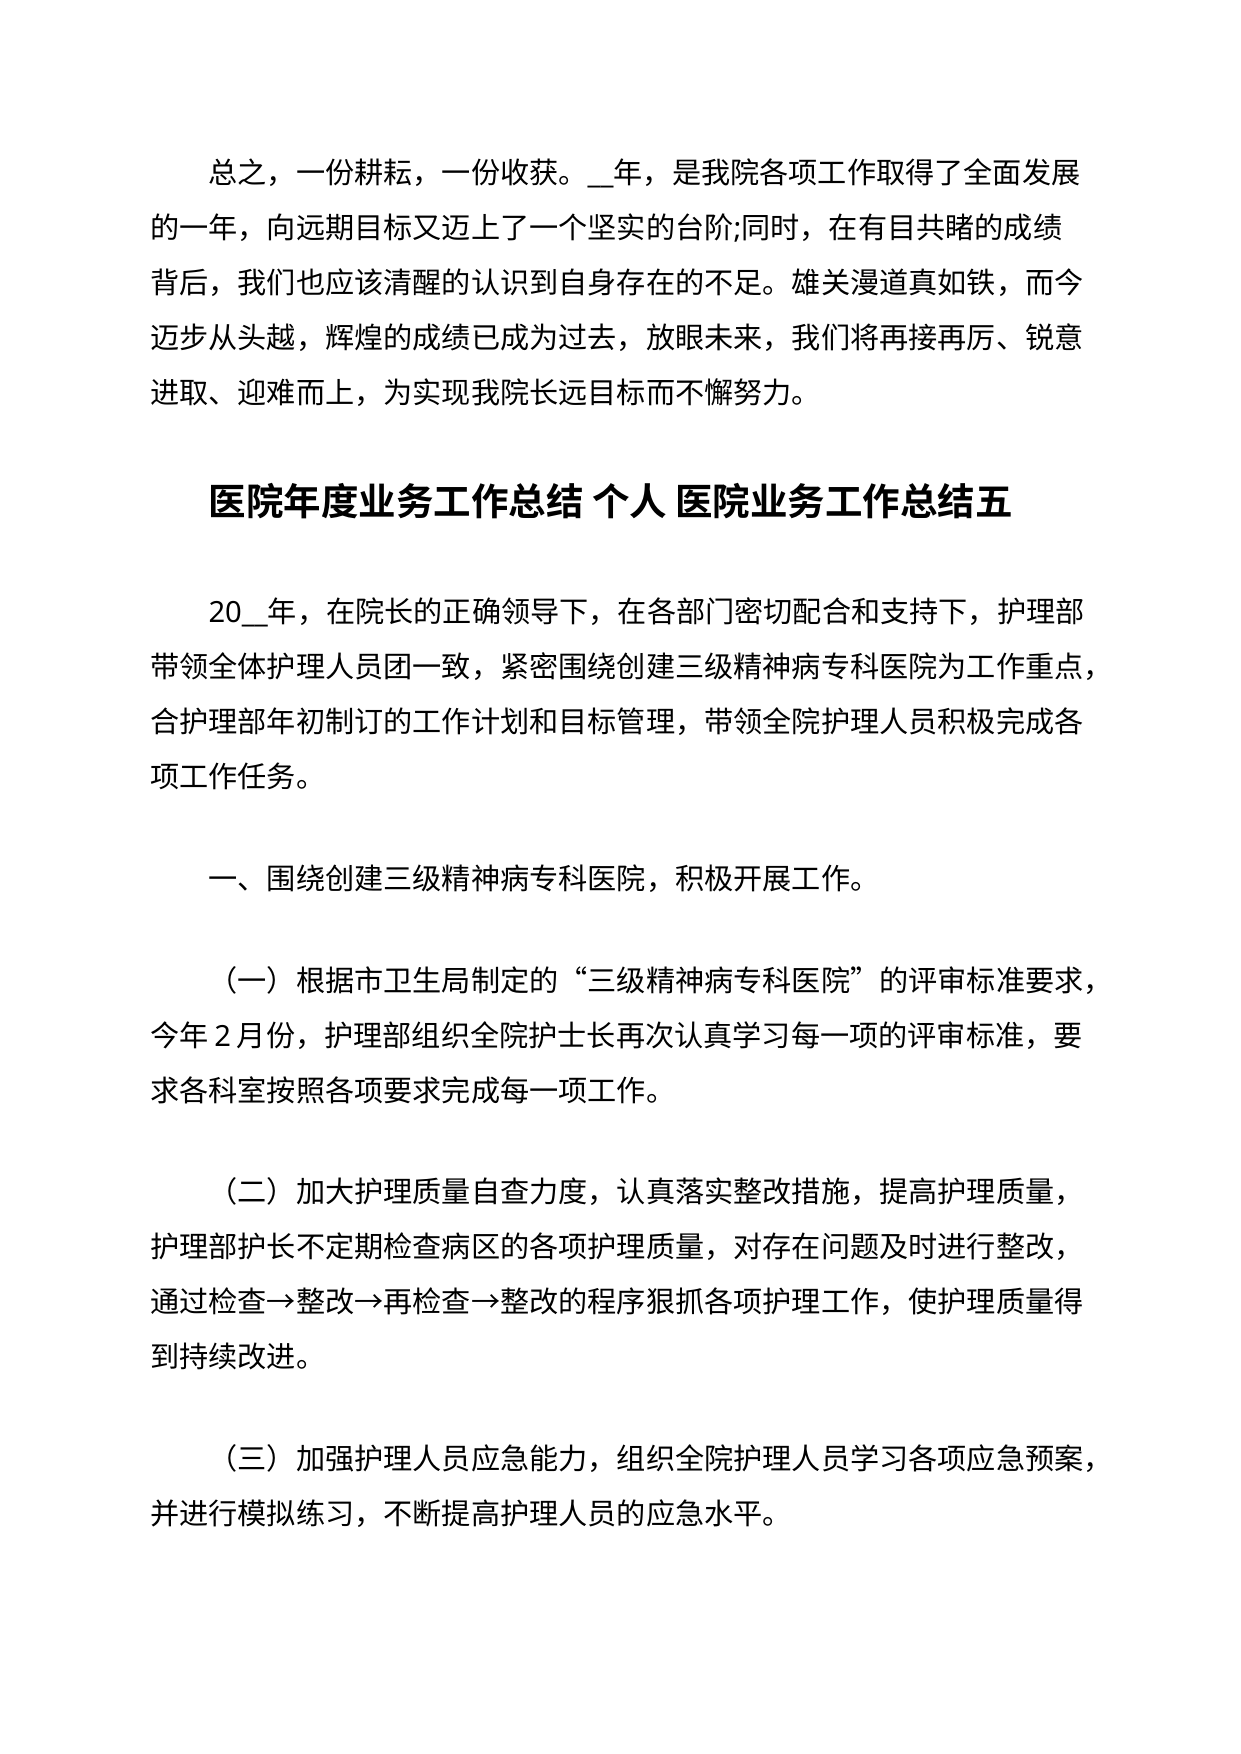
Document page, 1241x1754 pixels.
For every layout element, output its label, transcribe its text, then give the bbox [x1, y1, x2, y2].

text （一）根据市卫生局制定的“三级精神病专科医院”的评审标准要求，今年2月份，护理部组织全院护士长再次认真学习每一项的评审标准，要求各科室按照各项要求完成每一项工作。 [150, 957, 1090, 1109]
text 一、围绕创建三级精神病专科医院，积极开展工作。 [150, 856, 1090, 898]
text 20__年，在院长的正确领导下，在各部门密切配合和支持下，护理部带领全体护理人员团一致，紧密围绕创建三级精神病专科医院为工作重点，合护理部年初制订的工作计划和目标管理，带领全院护理人员积极完成各项工作任务。 [150, 589, 1090, 796]
text （三）加强护理人员应急能力，组织全院护理人员学习各项应急预案，并进行模拟练习，不断提高护理人员的应急水平。 [150, 1435, 1090, 1533]
text 医院年度业务工作总结 个人 医院业务工作总结五 [150, 472, 1090, 526]
text （二）加大护理质量自查力度，认真落实整改措施，提高护理质量，护理部护长不定期检查病区的各项护理质量，对存在问题及时进行整改，通过检查→整改→再检查→整改的程序狠抓各项护理工作，使护理质量得到持续改进。 [150, 1169, 1090, 1376]
text 总之，一份耕耘，一份收获。__年，是我院各项工作取得了全面发展的一年，向远期目标又迈上了一个坚实的台阶;同时，在有目共睹的成绩背后，我们也应该清醒的认识到自身存在的不足。雄关漫道真如铁，而今迈步从头越，辉煌的成绩已成为过去，放眼未来，我们将再接再厉、锐意进取、迎难而上，为实现我院长远目标而不懈努力。 [150, 150, 1090, 412]
